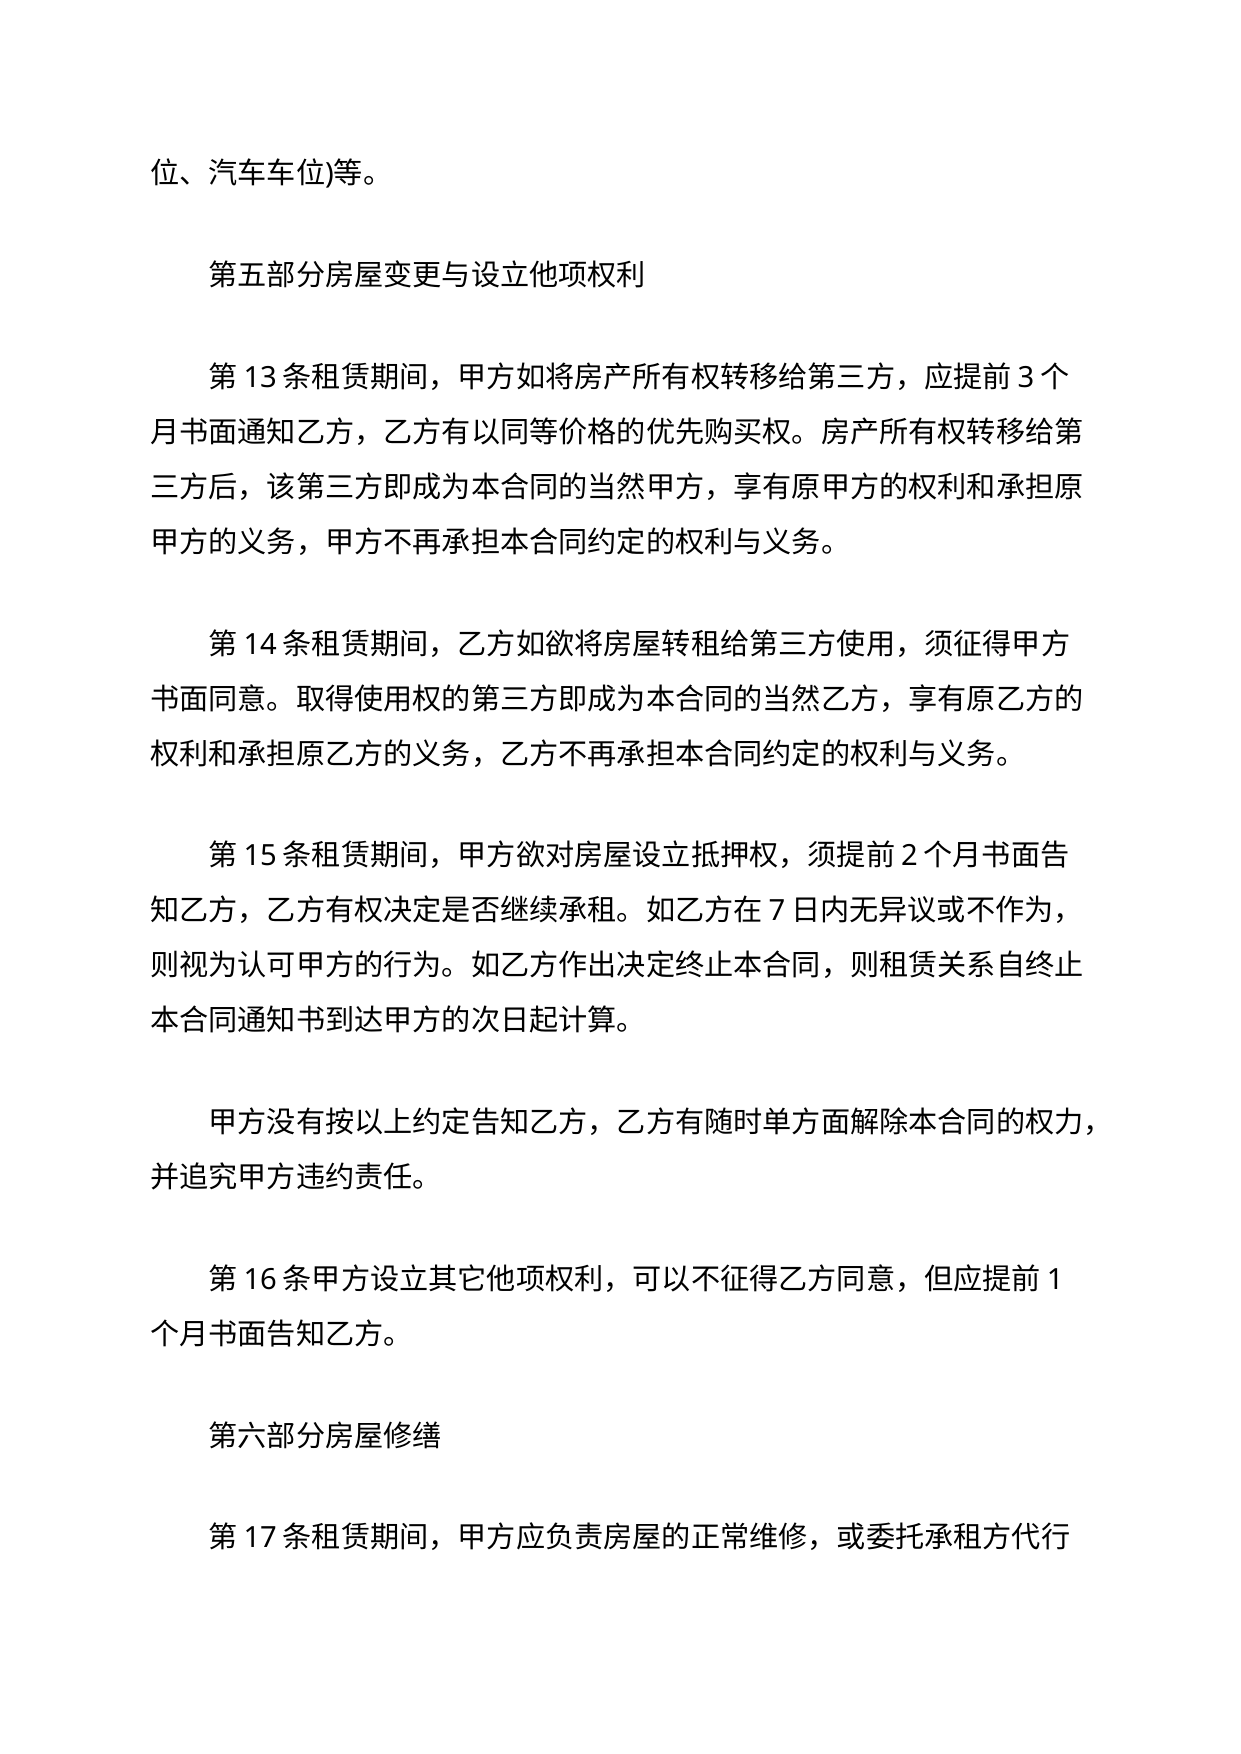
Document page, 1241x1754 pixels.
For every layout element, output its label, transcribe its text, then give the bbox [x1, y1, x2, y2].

text 第14条租赁期间，乙方如欲将房屋转租给第三方使用，须征得甲方书面同意。取得使用权的第三方即成为本合同的当然乙方，享有原乙方的权利和承担原乙方的义务，乙方不再承担本合同约定的权利与义务。 [150, 620, 1090, 772]
text 第六部分房屋修缮 [150, 1412, 1090, 1454]
text 第五部分房屋变更与设立他项权利 [150, 252, 1090, 294]
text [150, 1514, 1090, 1556]
text 甲方没有按以上约定告知乙方，乙方有随时单方面解除本合同的权力，并追究甲方违约责任。 [150, 1099, 1090, 1196]
text 第15条租赁期间，甲方欲对房屋设立抵押权，须提前2个月书面告知乙方，乙方有权决定是否继续承租。如乙方在7日内无异议或不作为，则视为认可甲方的行为。如乙方作出决定终止本合同，则租赁关系自终止本合同通知书到达甲方的次日起计算。 [150, 832, 1090, 1039]
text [150, 150, 1090, 192]
text 第13条租赁期间，甲方如将房产所有权转移给第三方，应提前3个月书面通知乙方，乙方有以同等价格的优先购买权。房产所有权转移给第三方后，该第三方即成为本合同的当然甲方，享有原甲方的权利和承担原甲方的义务，甲方不再承担本合同约定的权利与义务。 [150, 354, 1090, 561]
text 第16条甲方设立其它他项权利，可以不征得乙方同意，但应提前1个月书面告知乙方。 [150, 1255, 1090, 1353]
